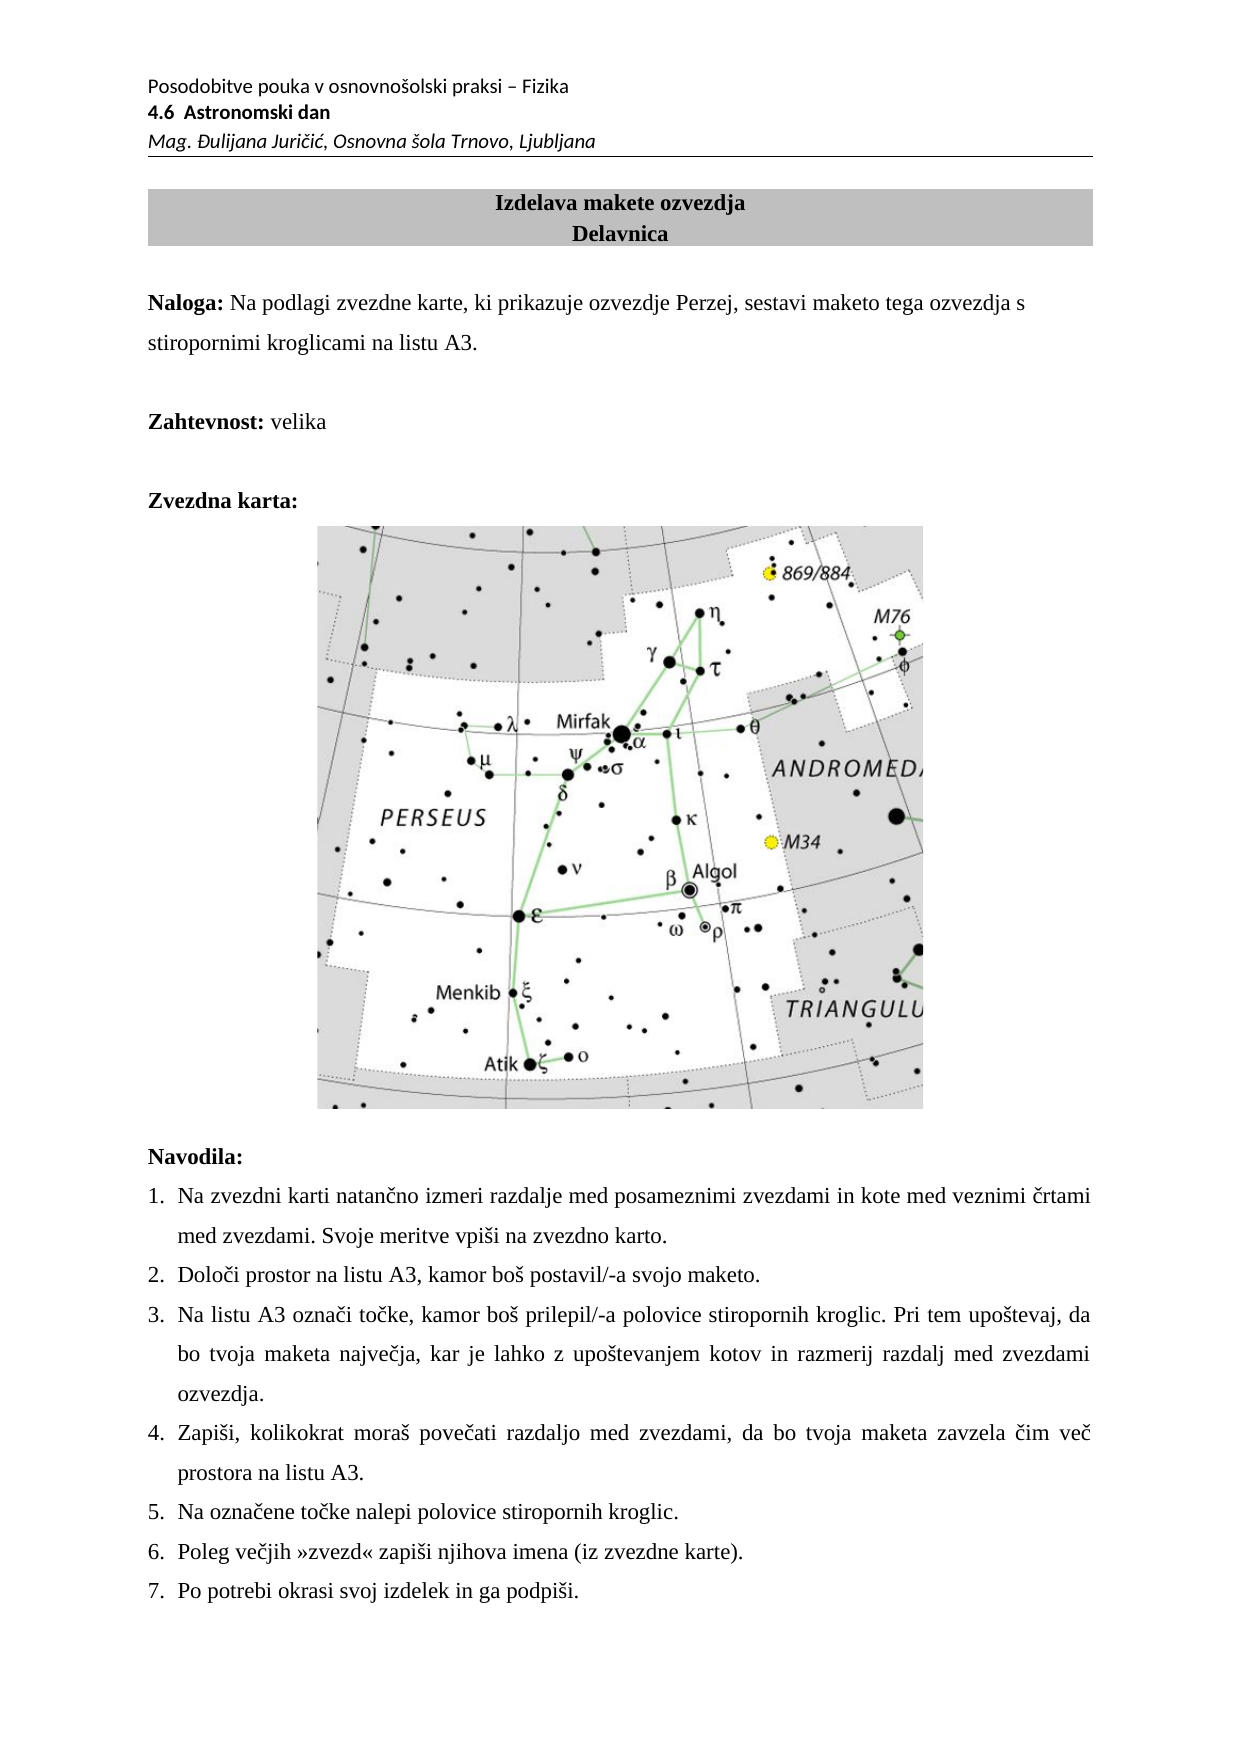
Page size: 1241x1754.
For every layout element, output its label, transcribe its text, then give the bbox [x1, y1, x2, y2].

text Zahtevnost: velika [148, 408, 1093, 434]
text Izdelava makete ozvezdja [148, 189, 1093, 216]
picture [317, 526, 924, 1109]
list Po potrebi okrasi svoj izdelek in ga podpiši. [148, 1577, 1093, 1604]
list Na označene točke nalepi polovice stiropornih kroglic. [148, 1498, 1093, 1525]
list Na zvezdni karti natančno izmeri razdalje med posameznimi zvezdami in kote med veznimi črtami med zvezdami. Svoje meritve vpiši na zvezdno karto. [148, 1182, 1093, 1248]
list Določi prostor na listu A3, kamor boš postavil/-a svojo maketo. [148, 1261, 1093, 1288]
text Delavnica [148, 219, 1093, 246]
text Naloga: Na podlagi zvezdne karte, ki prikazuje ozvezdje Perzej, sestavi maketo tega ozvezdja s stiropornimi kroglicami na listu A3. [148, 289, 1093, 355]
text Zvezdna karta: [148, 487, 1093, 513]
text Navodila: [148, 1143, 1093, 1169]
list Poleg večjih »zvezd« zapiši njihova imena (iz zvezdne karte). [148, 1538, 1093, 1564]
list Na listu A3 označi točke, kamor boš prilepil/-a polovice stiropornih kroglic. Pri tem upoštevaj, da bo tvoja maketa največja, kar je lahko z upoštevanjem kotov in razmerij razdalj med zvezdami ozvezdja. [148, 1301, 1093, 1406]
list Zapiši, kolikokrat moraš povečati razdaljo med zvezdami, da bo tvoja maketa zavzela čim več prostora na listu A3. [148, 1419, 1093, 1485]
